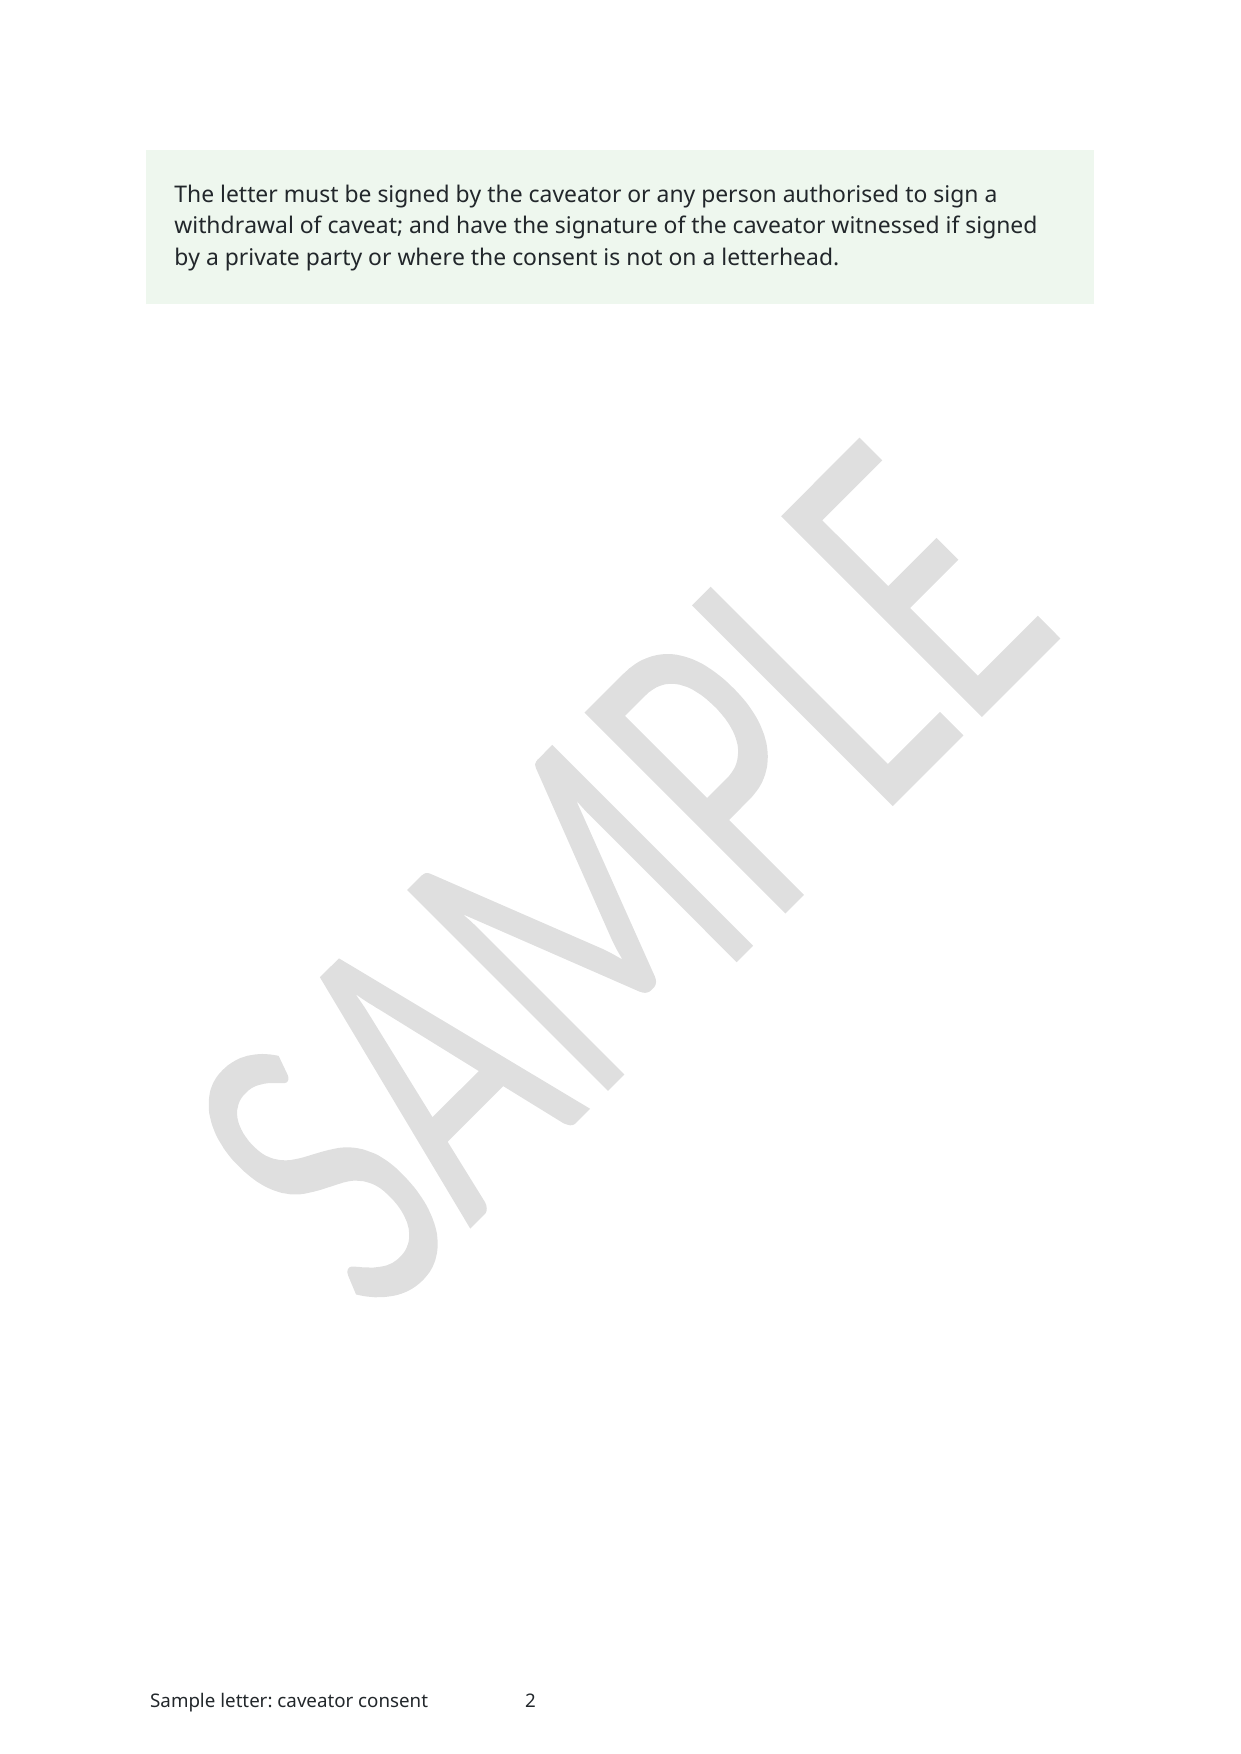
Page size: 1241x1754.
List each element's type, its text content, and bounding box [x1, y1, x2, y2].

text The letter must be signed by the caveator or any person authorised to sign a withdrawal of caveat; and have the signature of the caveator witnessed if signed by a private party or where the consent is not on a letterhead. [155, 159, 1085, 295]
